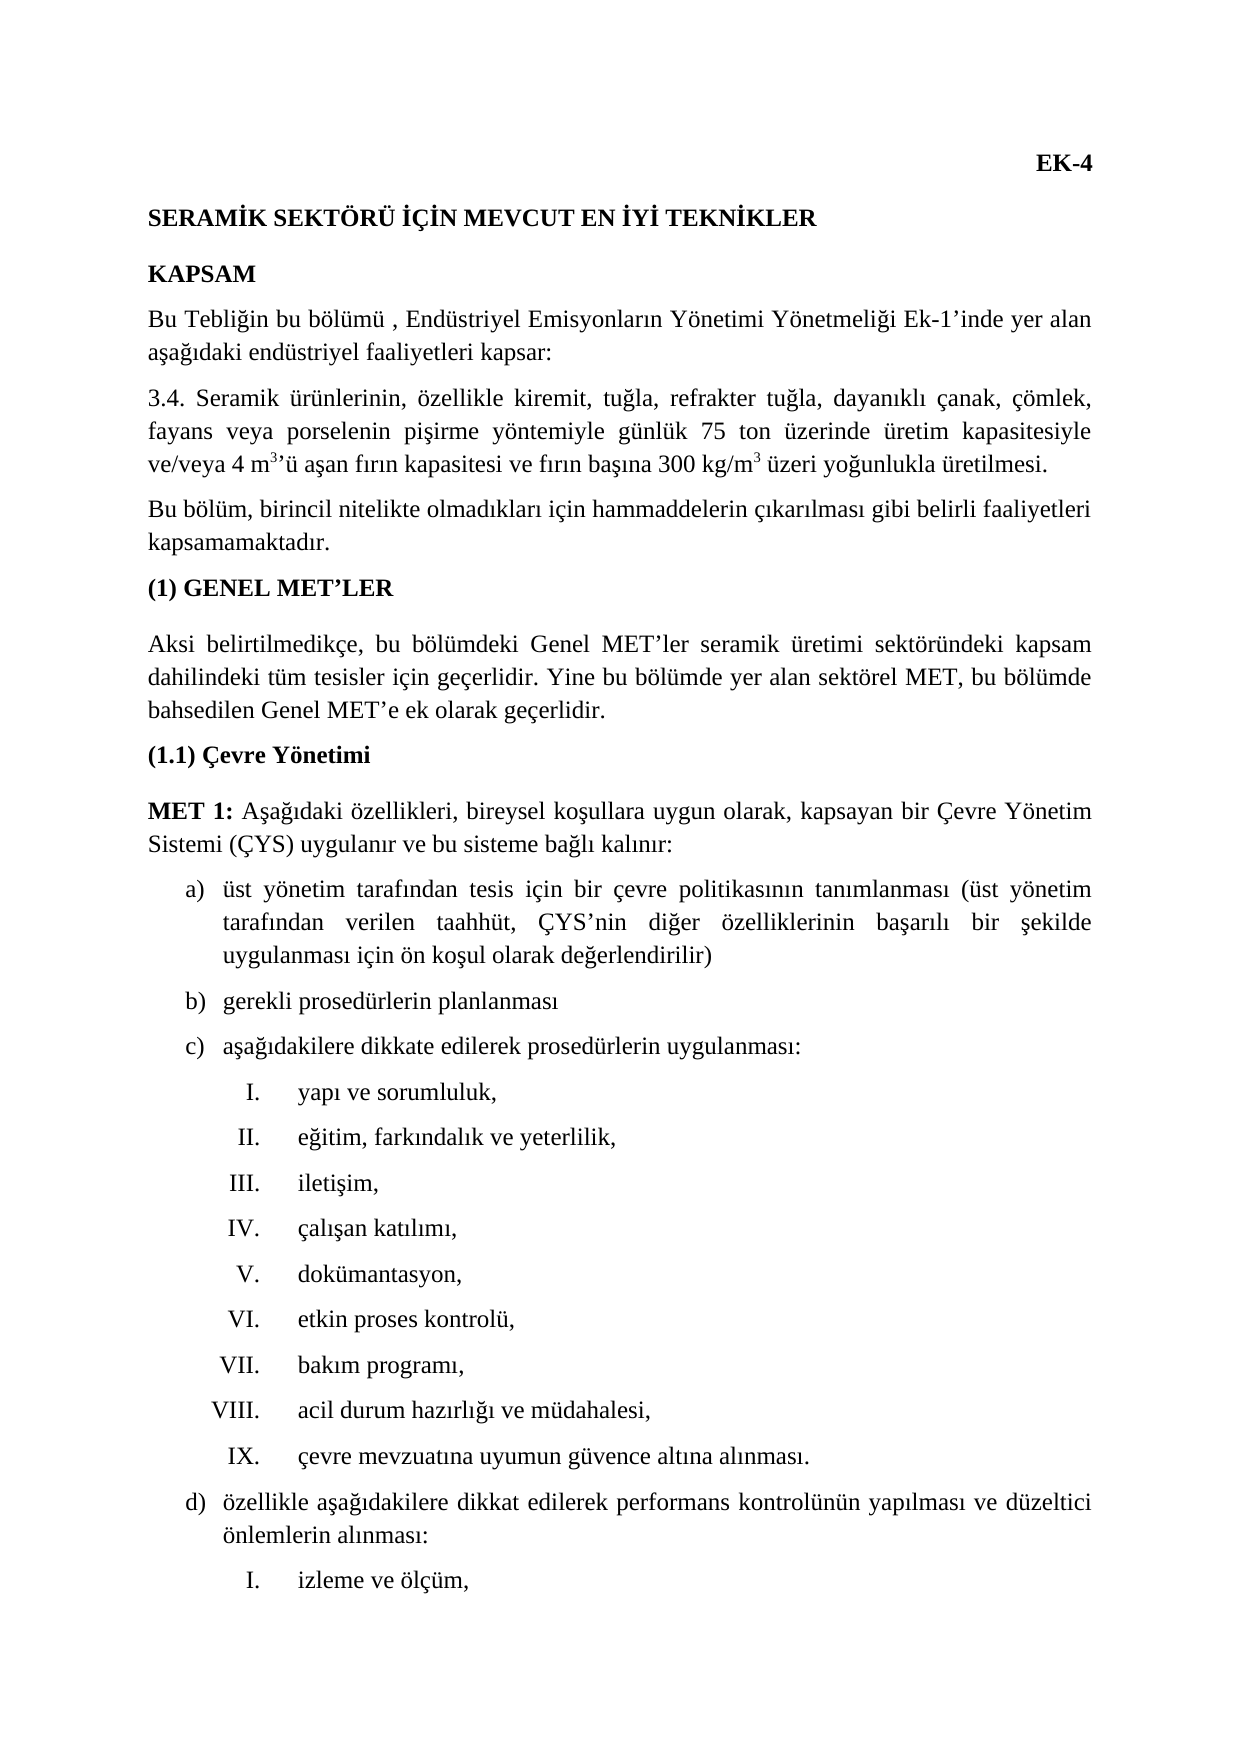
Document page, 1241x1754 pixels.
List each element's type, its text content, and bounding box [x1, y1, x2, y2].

text Bu bölüm, birincil nitelikte olmadıkları için hammaddelerin çıkarılması gibi belirli faaliyetleri kapsamamaktadır. [148, 494, 1093, 556]
list çalışan katılımı, [260, 1213, 1093, 1242]
text 3.4. Seramik ürünlerinin, özellikle kiremit, tuğla, refrakter tuğla, dayanıklı çanak, çömlek, fayans veya porselenin pişirme yöntemiyle günlük 75 ton üzerinde üretim kapasitesiyle ve/veya 4 m3’ü aşan fırın kapasitesi ve fırın başına 300 kg/m3 üzeri yoğunlukla üretilmesi. [148, 383, 1093, 478]
list gerekli prosedürlerin planlanması [185, 986, 1093, 1015]
list aşağıdakilere dikkate edilerek prosedürlerin uygulanması: [185, 1031, 1093, 1060]
list izleme ve ölçüm, [260, 1565, 1093, 1594]
text KAPSAM [148, 259, 1093, 288]
text MET 1: Aşağıdaki özellikleri, bireysel koşullara uygun olarak, kapsayan bir Çevre Yönetim Sistemi (ÇYS) uygulanır ve bu sisteme bağlı kalınır: [148, 796, 1093, 858]
list dokümantasyon, [260, 1259, 1093, 1288]
list iletişim, [260, 1168, 1093, 1197]
list acil durum hazırlığı ve müdahalesi, [260, 1396, 1093, 1424]
text Bu Tebliğin bu bölümü , Endüstriyel Emisyonların Yönetimi Yönetmeliği Ek-1’inde yer alan aşağıdaki endüstriyel faaliyetleri kapsar: [148, 304, 1093, 366]
list özellikle aşağıdakilere dikkat edilerek performans kontrolünün yapılması ve düzeltici önlemlerin alınması: [185, 1487, 1093, 1548]
list bakım programı, [260, 1350, 1093, 1379]
list eğitim, farkındalık ve yeterlilik, [260, 1122, 1093, 1151]
subtitle EK-4 [148, 148, 1093, 176]
subtitle (1) GENEL MET’LER [148, 573, 1093, 602]
text Aksi belirtilmedikçe, bu bölümdeki Genel MET’ler seramik üretimi sektöründeki kapsam dahilindeki tüm tesisler için geçerlidir. Yine bu bölümde yer alan sektörel MET, bu bölümde bahsedilen Genel MET’e ek olarak geçerlidir. [148, 629, 1093, 723]
list üst yönetim tarafından tesis için bir çevre politikasının tanımlanması (üst yönetim tarafından verilen taahhüt, ÇYS’nin diğer özelliklerinin başarılı bir şekilde uygulanması için ön koşul olarak değerlendirilir) [185, 874, 1093, 969]
subtitle SERAMİK SEKTÖRÜ İÇİN MEVCUT EN İYİ TEKNİKLER [148, 203, 1093, 232]
list etkin proses kontrolü, [260, 1304, 1093, 1333]
list yapı ve sorumluluk, [260, 1077, 1093, 1106]
subtitle (1.1) Çevre Yönetimi [148, 740, 1093, 769]
list çevre mevzuatına uyumun güvence altına alınması. [260, 1441, 1093, 1470]
